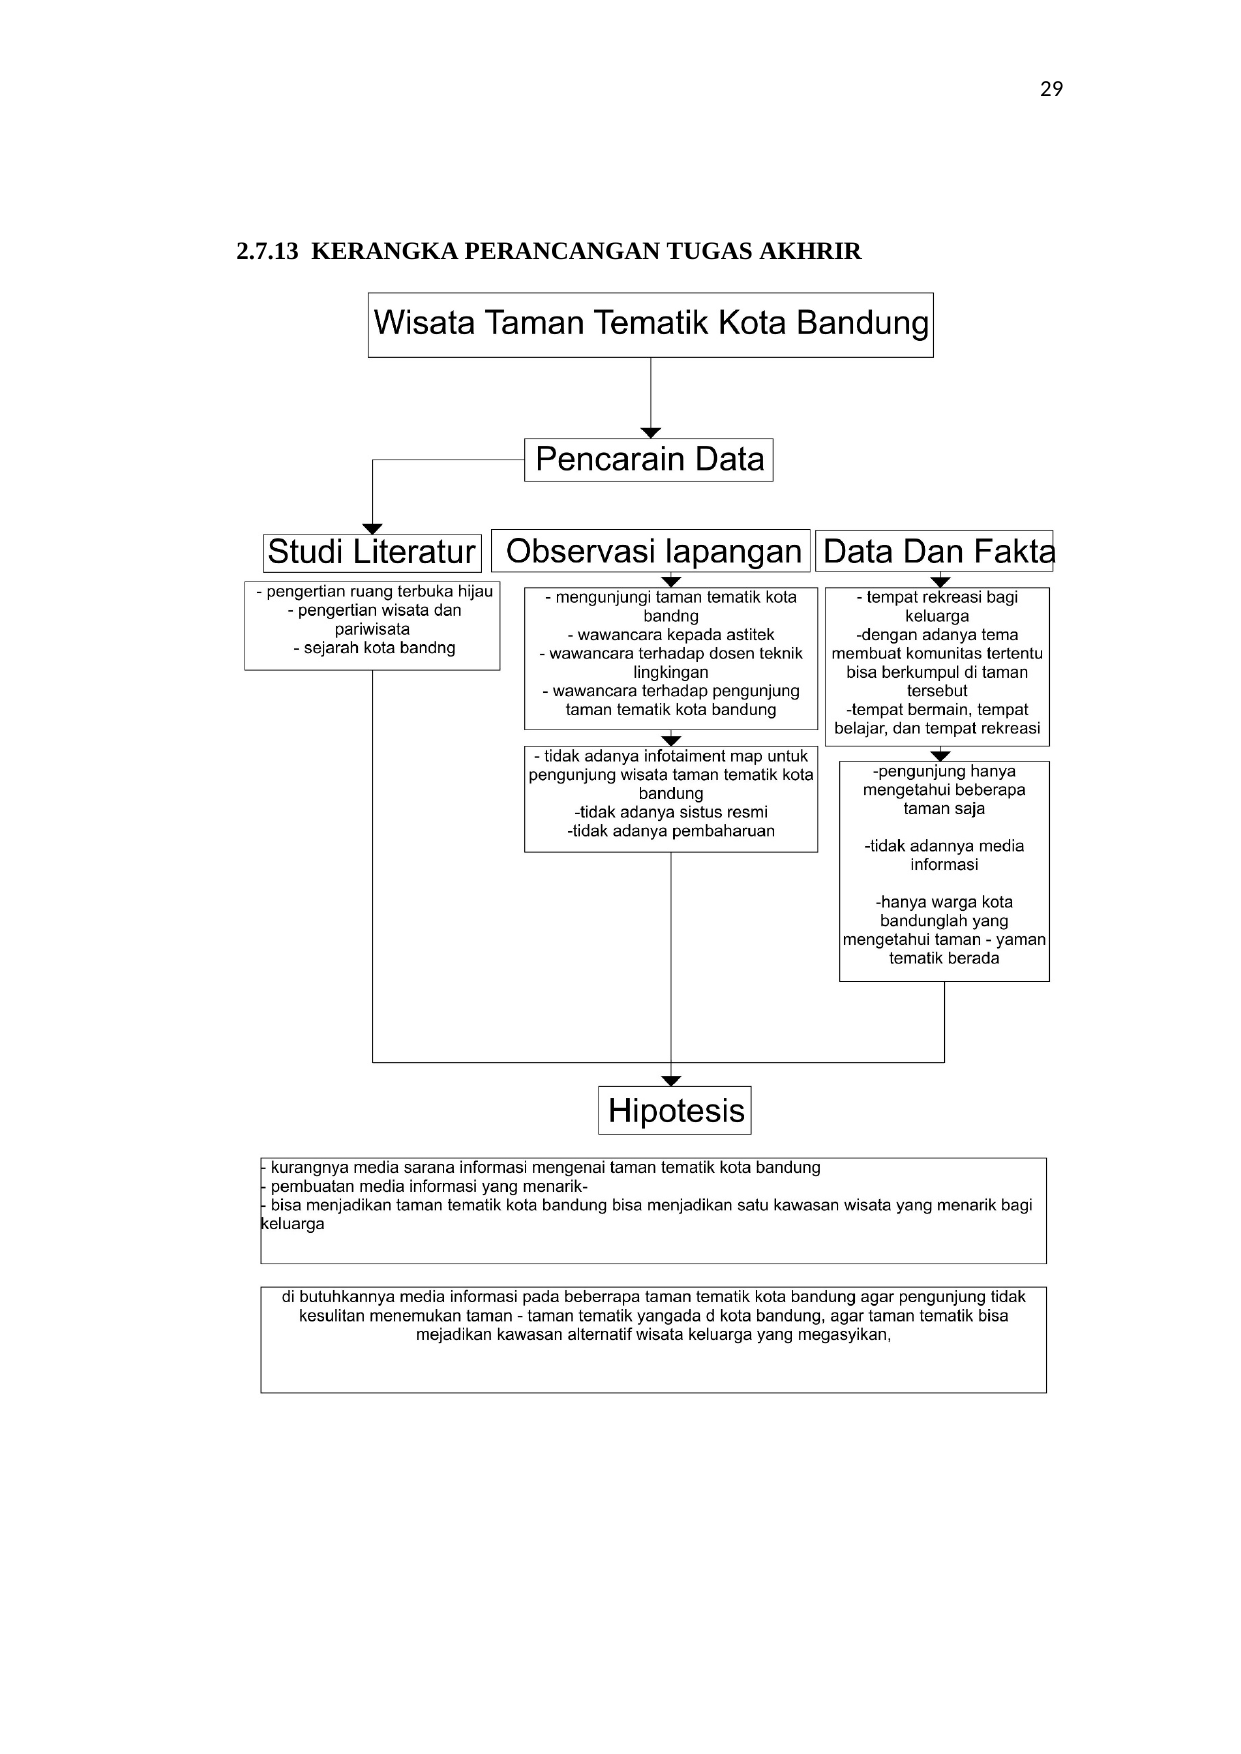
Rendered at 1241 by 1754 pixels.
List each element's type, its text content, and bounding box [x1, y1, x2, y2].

picture [236, 269, 1065, 1441]
text 2.7.13 KERANGKA PERANCANGAN TUGAS AKHRIR [236, 236, 1063, 269]
